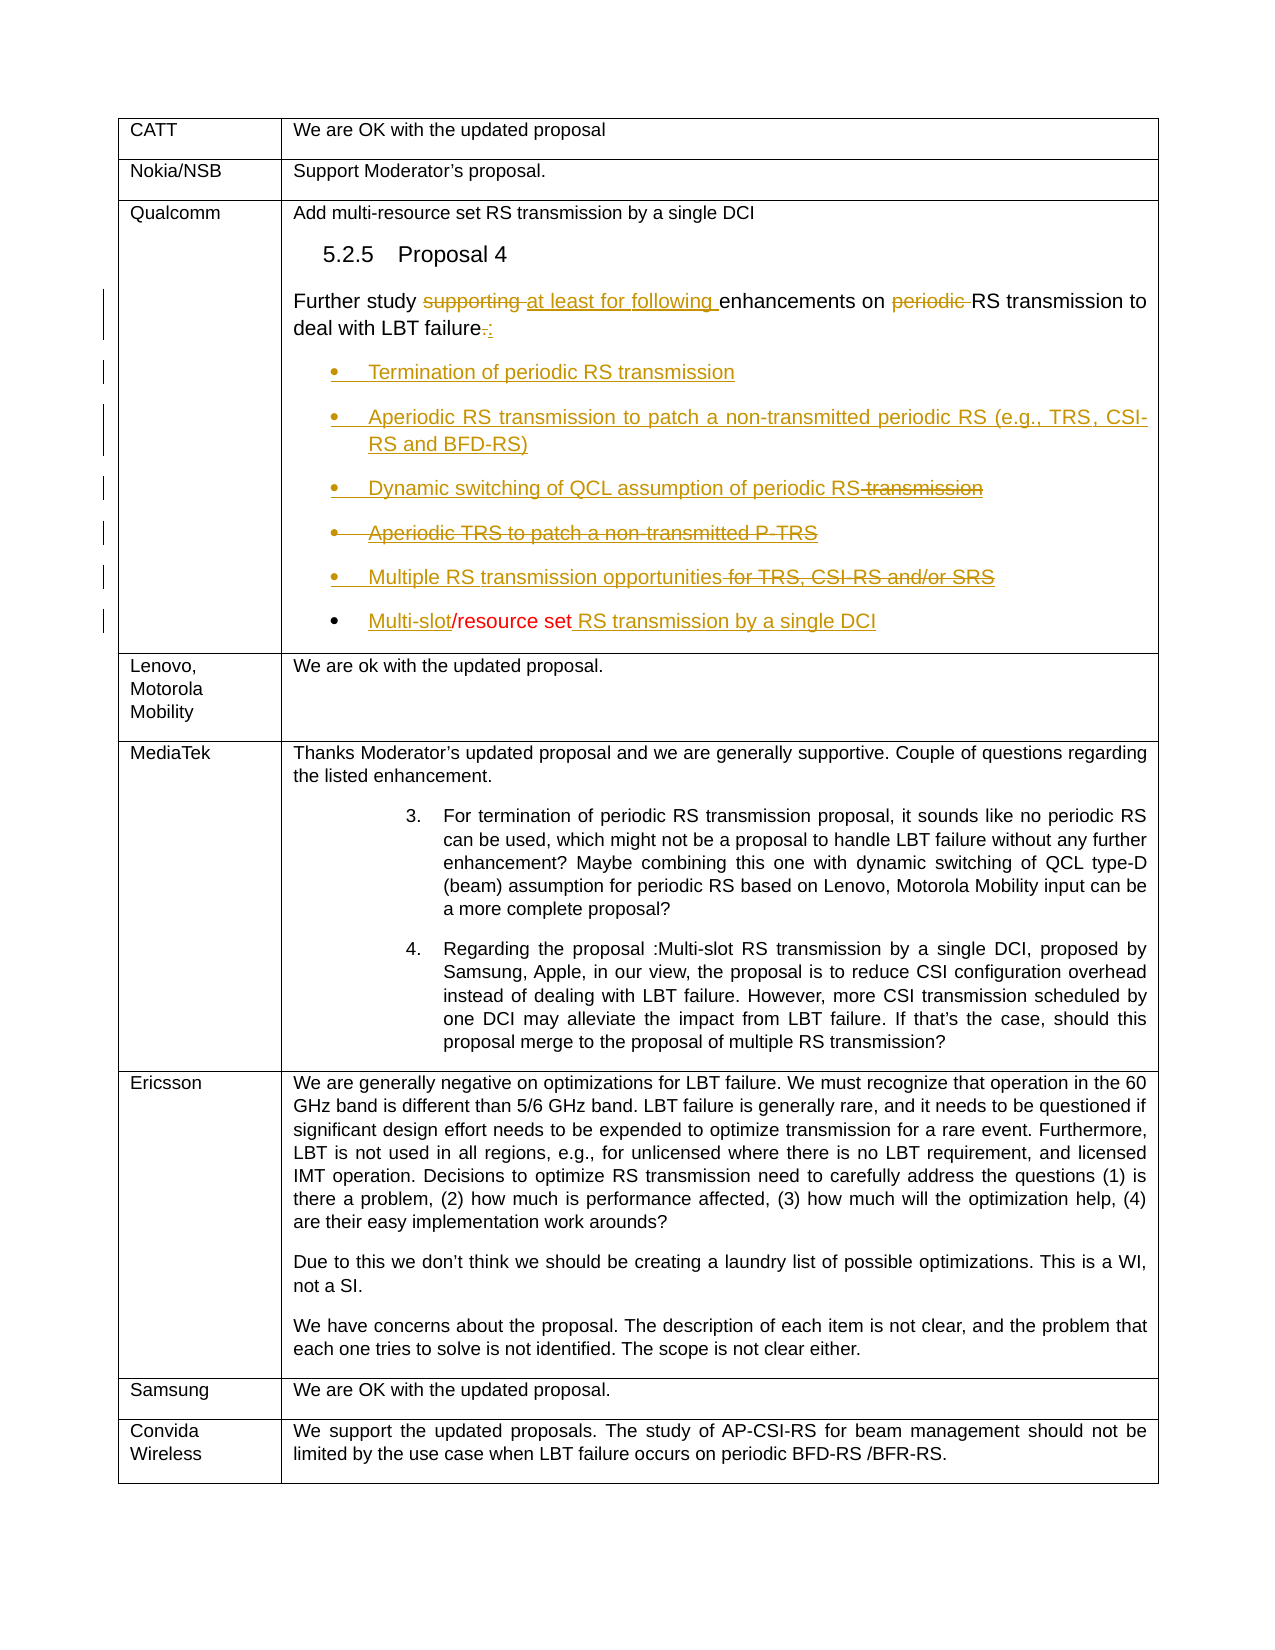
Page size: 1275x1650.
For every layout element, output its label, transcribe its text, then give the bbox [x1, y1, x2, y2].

table_cell We are OK with the updated proposal [282, 119, 1158, 159]
table_cell We are ok with the updated proposal. [282, 654, 1158, 741]
table_cell Thanks Moderator’s updated proposal and we are generally supportive. Couple of questions regarding the listed enhancement. For termination of periodic RS transmission proposal, it sounds like no periodic RS can be used, which might not be a proposal to handle LBT failure without any further enhancement? Maybe combining this one with dynamic switching of QCL type-D (beam) assumption for periodic RS based on Lenovo, Motorola Mobility input can be a more complete proposal? Regarding the proposal :Multi-slot RS transmission by a single DCI, proposed by Samsung, Apple, in our view, the proposal is to reduce CSI configuration overhead instead of dealing with LBT failure. However, more CSI transmission scheduled by one DCI may alleviate the impact from LBT failure. If that’s the case, should this proposal merge to the proposal of multiple RS transmission? [282, 742, 1158, 1071]
table_cell MediaTek [119, 742, 281, 1071]
table_cell Convida Wireless [119, 1420, 281, 1483]
table_cell Support Moderator’s proposal. [282, 160, 1158, 200]
table_cell Nokia/NSB [119, 160, 281, 200]
table_cell Lenovo, Motorola Mobility [119, 654, 281, 741]
table_cell We are generally negative on optimizations for LBT failure. We must recognize that operation in the 60 GHz band is different than 5/6 GHz band. LBT failure is generally rare, and it needs to be questioned if significant design effort needs to be expended to optimize transmission for a rare event. Furthermore, LBT is not used in all regions, e.g., for unlicensed where there is no LBT requirement, and licensed IMT operation. Decisions to optimize RS transmission need to carefully address the questions (1) is there a problem, (2) how much is performance affected, (3) how much will the optimization help, (4) are their easy implementation work arounds? Due to this we don’t think we should be creating a laundry list of possible optimizations. This is a WI, not a SI. We have concerns about the proposal. The description of each item is not clear, and the problem that each one tries to solve is not identified. The scope is not clear either. [282, 1072, 1158, 1378]
table_cell We are OK with the updated proposal. [282, 1379, 1158, 1419]
table_cell We support the updated proposals. The study of AP-CSI-RS for beam management should not be limited by the use case when LBT failure occurs on periodic BFD-RS /BFR-RS. [282, 1420, 1158, 1483]
table_cell CATT [119, 119, 281, 159]
table_cell Ericsson [119, 1072, 281, 1378]
table_cell Samsung [119, 1379, 281, 1419]
table_cell Qualcomm [119, 201, 281, 653]
table_cell Add multi-resource set RS transmission by a single DCI Proposal 4 Further study enhancements on RS transmission to deal with LBT failure /resource set [282, 201, 1158, 653]
